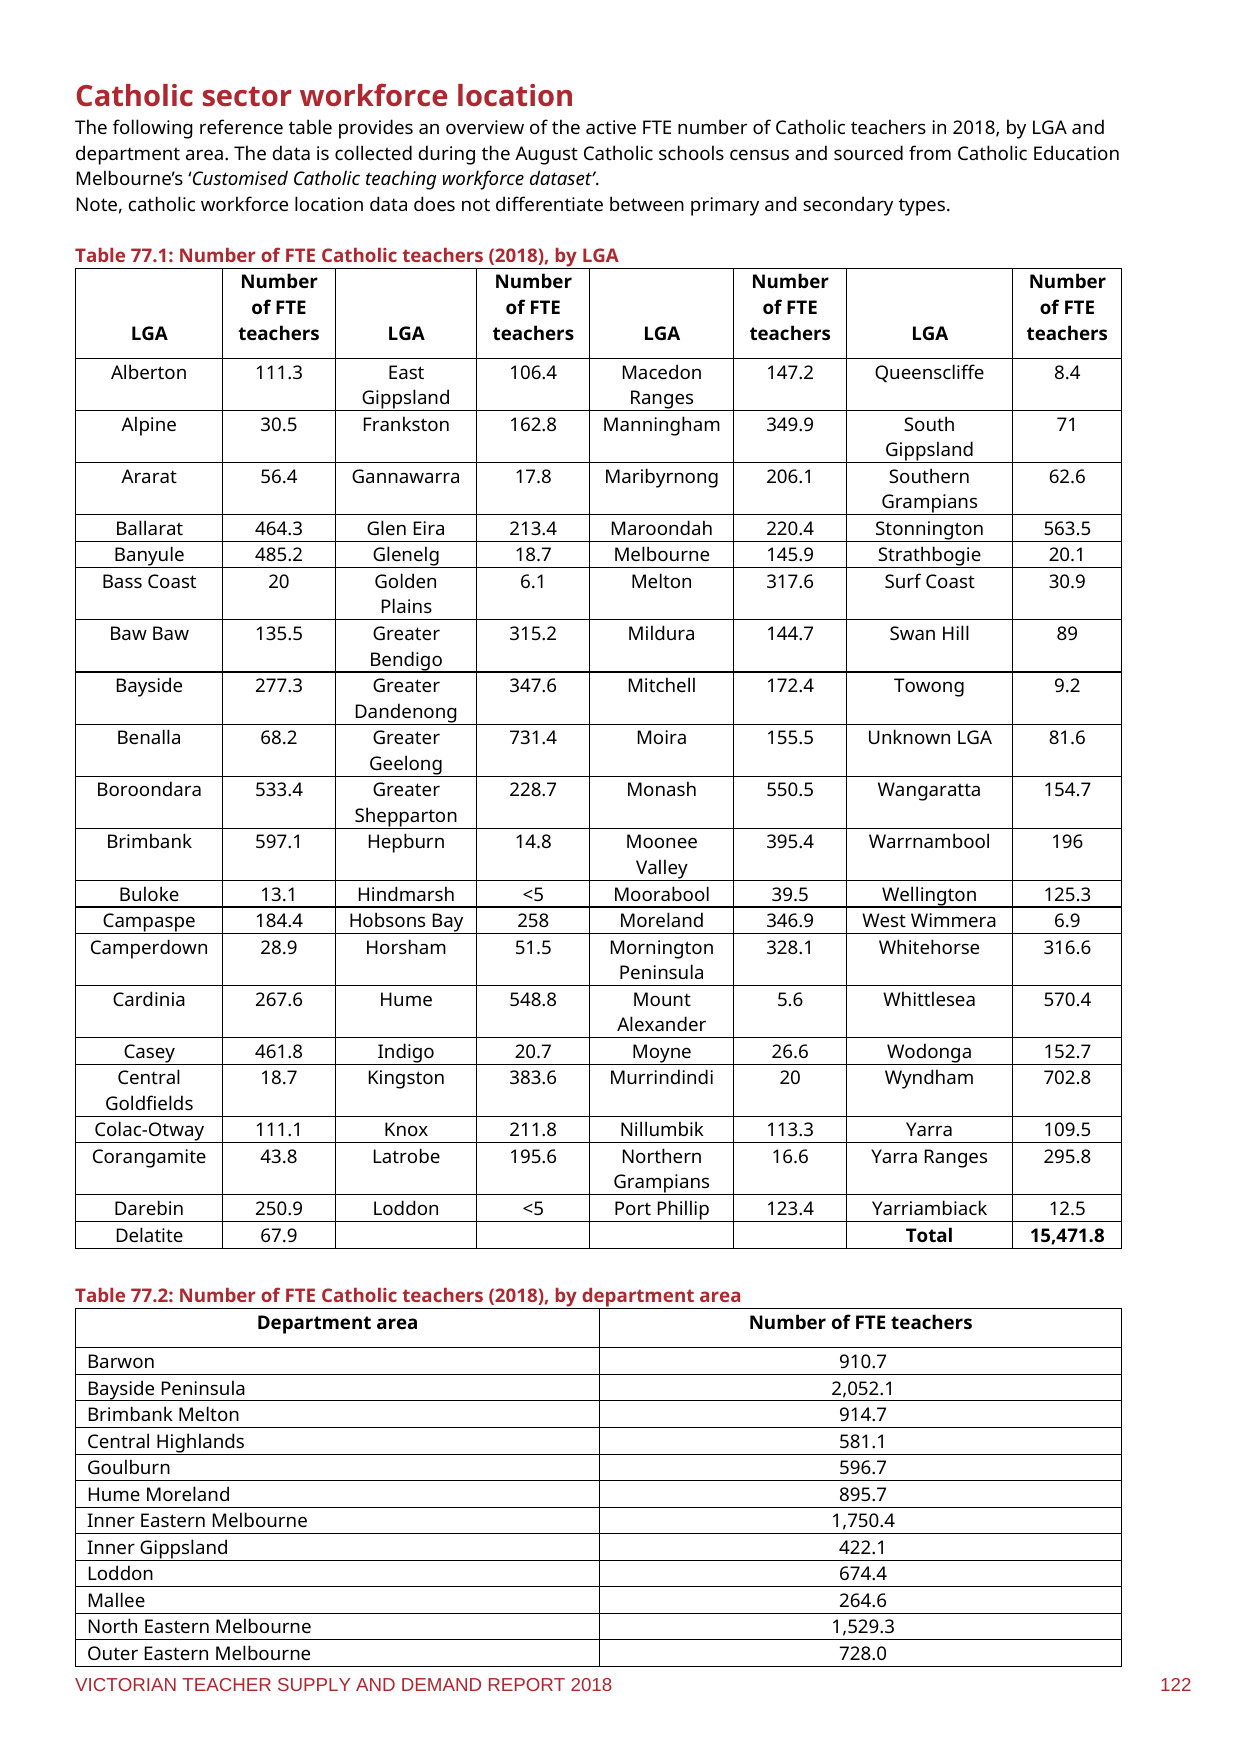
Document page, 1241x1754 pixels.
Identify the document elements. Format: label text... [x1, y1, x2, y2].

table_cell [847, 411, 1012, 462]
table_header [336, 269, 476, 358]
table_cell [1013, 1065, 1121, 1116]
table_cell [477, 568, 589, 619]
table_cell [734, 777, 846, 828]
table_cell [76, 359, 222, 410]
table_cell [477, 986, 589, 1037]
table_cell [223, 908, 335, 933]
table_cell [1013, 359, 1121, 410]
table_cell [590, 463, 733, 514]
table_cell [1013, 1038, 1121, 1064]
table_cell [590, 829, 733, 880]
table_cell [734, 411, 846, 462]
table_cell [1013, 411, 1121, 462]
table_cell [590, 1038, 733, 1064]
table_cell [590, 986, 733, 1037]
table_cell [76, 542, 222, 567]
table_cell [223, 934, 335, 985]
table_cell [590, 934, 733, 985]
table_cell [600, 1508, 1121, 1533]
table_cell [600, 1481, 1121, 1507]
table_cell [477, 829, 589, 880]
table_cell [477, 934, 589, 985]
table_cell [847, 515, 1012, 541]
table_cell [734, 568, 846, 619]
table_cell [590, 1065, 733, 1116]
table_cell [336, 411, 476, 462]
subtitle Table 77.1: Number of FTE Catholic teachers (2018), by LGA [75, 242, 1122, 268]
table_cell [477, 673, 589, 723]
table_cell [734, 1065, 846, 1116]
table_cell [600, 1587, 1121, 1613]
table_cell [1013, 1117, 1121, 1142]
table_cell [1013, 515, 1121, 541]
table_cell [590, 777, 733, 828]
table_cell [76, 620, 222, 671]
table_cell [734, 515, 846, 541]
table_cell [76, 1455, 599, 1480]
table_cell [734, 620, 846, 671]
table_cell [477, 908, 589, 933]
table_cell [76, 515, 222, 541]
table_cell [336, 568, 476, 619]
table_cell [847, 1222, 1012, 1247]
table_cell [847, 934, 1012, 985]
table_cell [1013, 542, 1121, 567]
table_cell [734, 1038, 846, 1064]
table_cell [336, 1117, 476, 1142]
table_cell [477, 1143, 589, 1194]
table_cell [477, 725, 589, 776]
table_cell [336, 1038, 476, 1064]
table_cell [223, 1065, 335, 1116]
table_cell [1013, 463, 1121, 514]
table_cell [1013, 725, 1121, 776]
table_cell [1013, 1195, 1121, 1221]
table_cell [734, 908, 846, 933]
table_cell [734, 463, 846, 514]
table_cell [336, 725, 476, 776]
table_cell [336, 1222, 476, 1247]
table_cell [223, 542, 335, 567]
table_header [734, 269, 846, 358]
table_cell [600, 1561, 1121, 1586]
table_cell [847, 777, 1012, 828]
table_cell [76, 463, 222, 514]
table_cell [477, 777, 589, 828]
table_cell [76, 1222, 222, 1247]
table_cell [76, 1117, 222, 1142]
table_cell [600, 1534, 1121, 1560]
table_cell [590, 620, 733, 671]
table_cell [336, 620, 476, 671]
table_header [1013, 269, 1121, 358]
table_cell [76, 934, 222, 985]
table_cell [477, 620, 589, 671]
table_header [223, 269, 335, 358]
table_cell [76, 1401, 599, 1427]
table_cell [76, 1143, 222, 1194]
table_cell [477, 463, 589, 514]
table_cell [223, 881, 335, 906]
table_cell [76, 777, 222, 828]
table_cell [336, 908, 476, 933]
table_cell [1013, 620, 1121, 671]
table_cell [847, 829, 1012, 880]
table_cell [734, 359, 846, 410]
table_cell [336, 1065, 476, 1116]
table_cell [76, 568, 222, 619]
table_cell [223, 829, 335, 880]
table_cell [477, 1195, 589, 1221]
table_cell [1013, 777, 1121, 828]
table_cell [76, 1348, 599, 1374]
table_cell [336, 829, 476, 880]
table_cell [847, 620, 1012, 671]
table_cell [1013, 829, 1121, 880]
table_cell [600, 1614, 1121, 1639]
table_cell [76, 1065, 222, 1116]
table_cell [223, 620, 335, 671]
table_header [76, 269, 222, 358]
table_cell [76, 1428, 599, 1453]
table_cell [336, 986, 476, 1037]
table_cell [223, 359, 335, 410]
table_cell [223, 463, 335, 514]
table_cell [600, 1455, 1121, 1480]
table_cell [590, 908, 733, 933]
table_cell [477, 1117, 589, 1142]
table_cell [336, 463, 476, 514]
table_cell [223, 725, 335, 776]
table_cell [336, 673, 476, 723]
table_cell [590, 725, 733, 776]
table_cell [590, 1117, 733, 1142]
subtitle Catholic sector workforce location [75, 75, 1122, 115]
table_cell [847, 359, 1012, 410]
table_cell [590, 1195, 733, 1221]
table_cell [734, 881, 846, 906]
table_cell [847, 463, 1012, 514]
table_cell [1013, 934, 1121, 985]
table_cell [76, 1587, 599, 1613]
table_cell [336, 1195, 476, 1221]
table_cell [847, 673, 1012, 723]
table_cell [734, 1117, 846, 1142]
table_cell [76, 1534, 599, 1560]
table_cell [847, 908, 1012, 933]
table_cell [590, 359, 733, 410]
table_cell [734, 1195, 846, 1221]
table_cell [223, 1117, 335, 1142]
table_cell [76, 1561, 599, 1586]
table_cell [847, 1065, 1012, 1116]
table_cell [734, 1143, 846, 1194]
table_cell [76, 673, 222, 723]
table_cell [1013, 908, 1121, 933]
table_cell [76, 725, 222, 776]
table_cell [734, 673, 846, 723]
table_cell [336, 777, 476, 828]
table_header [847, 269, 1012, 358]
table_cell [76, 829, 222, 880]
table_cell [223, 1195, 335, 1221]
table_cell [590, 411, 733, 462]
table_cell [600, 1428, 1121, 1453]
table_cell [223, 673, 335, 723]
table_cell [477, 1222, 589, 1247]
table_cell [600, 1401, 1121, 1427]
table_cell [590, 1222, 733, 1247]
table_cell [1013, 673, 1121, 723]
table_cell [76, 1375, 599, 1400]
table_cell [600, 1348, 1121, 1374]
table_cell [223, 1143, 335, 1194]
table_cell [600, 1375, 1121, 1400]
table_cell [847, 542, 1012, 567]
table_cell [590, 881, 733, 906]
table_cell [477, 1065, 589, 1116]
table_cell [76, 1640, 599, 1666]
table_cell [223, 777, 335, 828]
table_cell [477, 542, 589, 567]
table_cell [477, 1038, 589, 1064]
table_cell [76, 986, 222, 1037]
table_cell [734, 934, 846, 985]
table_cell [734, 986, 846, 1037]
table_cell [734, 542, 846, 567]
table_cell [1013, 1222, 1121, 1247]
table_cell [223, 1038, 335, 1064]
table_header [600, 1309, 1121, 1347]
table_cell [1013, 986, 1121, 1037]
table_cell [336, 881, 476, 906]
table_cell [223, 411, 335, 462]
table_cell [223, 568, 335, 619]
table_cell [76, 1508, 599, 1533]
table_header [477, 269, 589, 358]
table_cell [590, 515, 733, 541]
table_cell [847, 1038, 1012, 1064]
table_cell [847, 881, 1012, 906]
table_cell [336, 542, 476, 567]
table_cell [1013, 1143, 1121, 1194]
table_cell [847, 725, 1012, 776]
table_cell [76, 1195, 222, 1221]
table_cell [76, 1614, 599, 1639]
text Note, catholic workforce location data does not differentiate between primary and secondary types. [75, 191, 1122, 217]
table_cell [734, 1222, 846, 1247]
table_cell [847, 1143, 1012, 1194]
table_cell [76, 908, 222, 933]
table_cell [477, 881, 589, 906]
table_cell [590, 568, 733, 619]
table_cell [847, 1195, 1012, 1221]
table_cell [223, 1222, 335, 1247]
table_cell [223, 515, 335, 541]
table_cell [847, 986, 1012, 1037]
subtitle Table 77.2: Number of FTE Catholic teachers (2018), by department area [75, 1283, 1122, 1308]
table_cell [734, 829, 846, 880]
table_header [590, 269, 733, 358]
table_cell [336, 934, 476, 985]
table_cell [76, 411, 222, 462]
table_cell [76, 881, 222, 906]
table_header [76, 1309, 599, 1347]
text The following reference table provides an overview of the active FTE number of Catholic teachers in 2018, by LGA and department area. The data is collected during the August Catholic schools census and sourced from Catholic Education Melbourne’s ‘Customised Catholic teaching workforce dataset’. [75, 115, 1122, 191]
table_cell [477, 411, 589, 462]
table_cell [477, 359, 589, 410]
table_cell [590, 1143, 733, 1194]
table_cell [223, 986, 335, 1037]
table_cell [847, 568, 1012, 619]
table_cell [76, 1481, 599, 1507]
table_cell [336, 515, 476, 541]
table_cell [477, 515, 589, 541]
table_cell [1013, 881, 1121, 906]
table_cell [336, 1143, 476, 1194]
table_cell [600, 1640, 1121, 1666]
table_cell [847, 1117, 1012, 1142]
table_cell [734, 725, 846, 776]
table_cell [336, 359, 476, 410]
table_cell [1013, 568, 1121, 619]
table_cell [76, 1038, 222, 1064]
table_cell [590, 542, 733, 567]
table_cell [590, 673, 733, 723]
